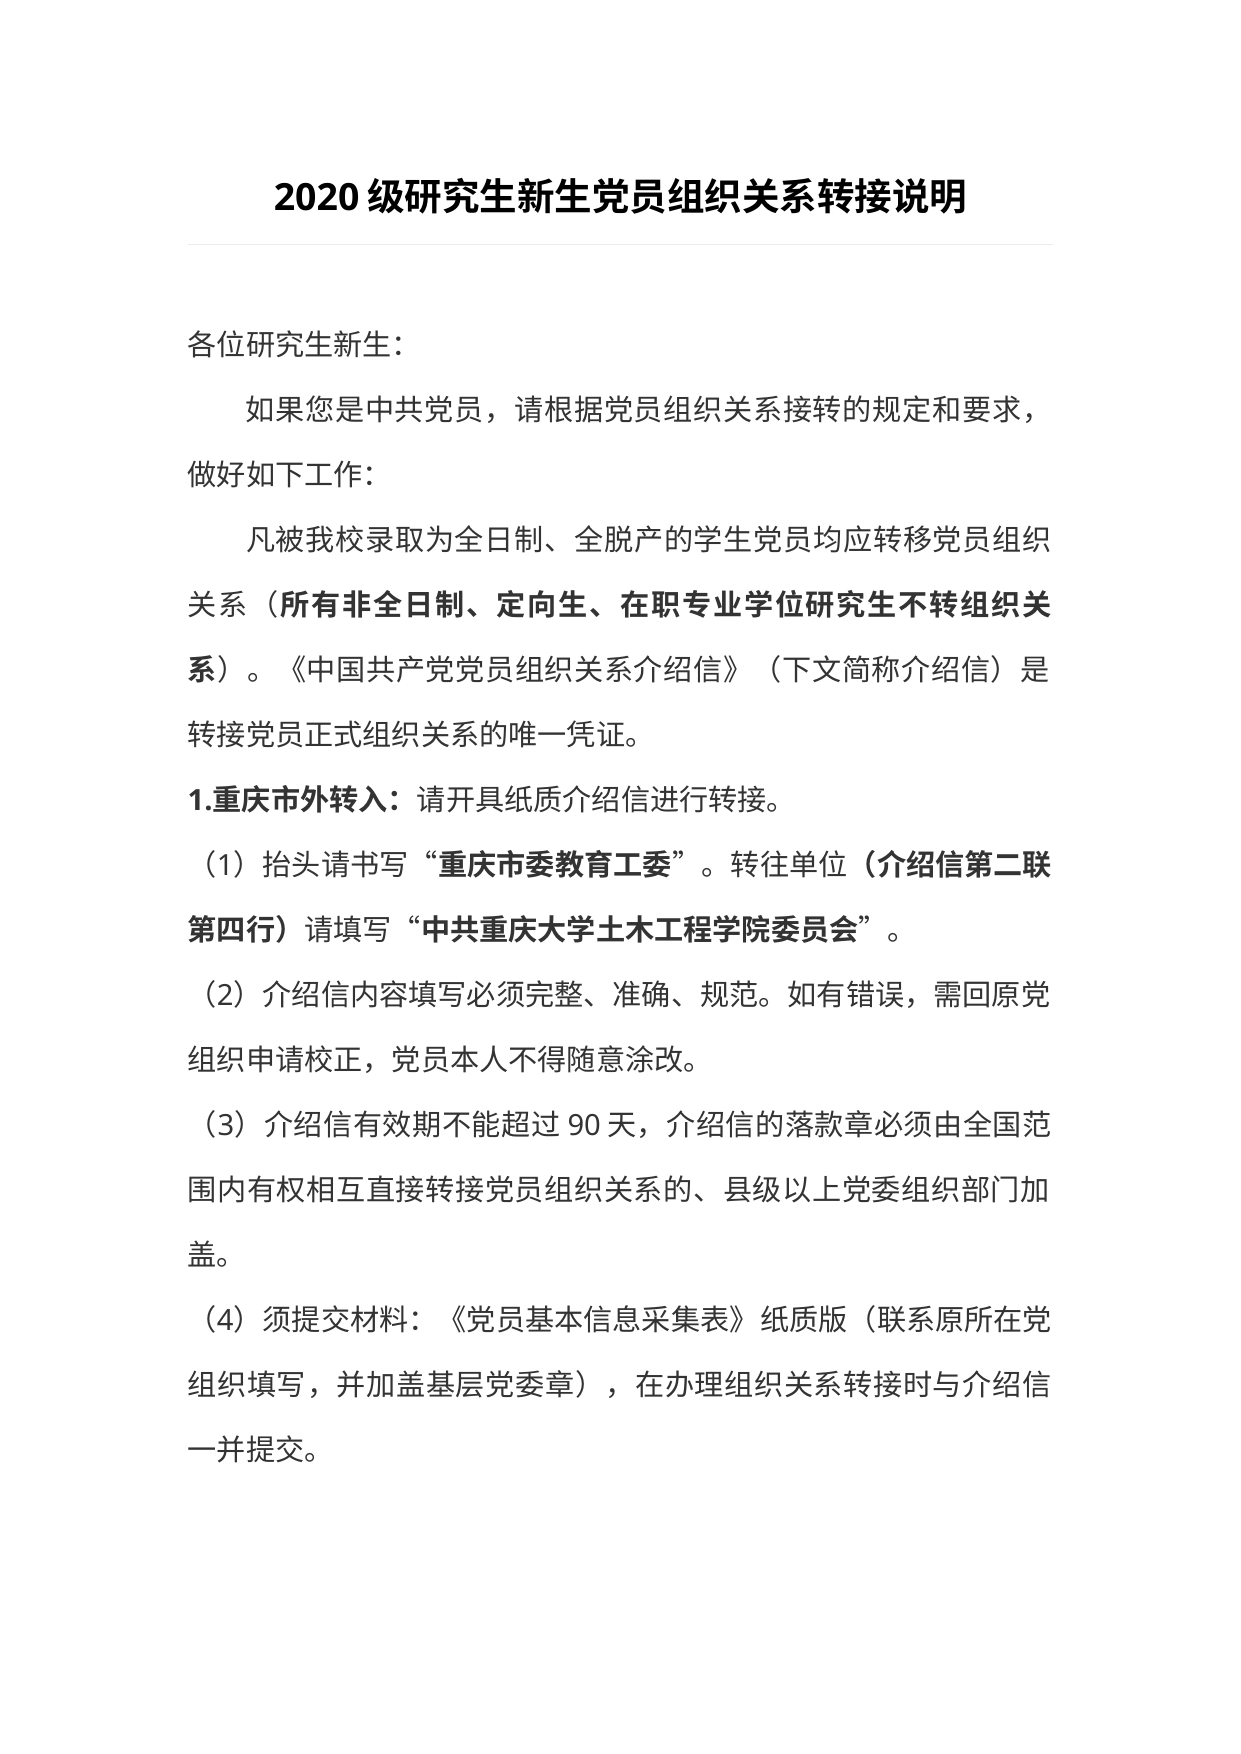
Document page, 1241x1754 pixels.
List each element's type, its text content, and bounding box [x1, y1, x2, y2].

text （3）介绍信有效期不能超过90天，介绍信的落款章必须由全国范围内有权相互直接转接党员组织关系的、县级以上党委组织部门加盖。 [187, 1090, 1053, 1285]
text （2）介绍信内容填写必须完整、准确、规范。如有错误，需回原党组织申请校正，党员本人不得随意涂改。 [187, 960, 1053, 1090]
text （1）抬头请书写“重庆市委教育工委”。转往单位（介绍信第二联第四行）请填写“中共重庆大学土木工程学院委员会”。 [187, 830, 1053, 960]
text 1.重庆市外转入：请开具纸质介绍信进行转接。 [187, 765, 1053, 830]
text 各位研究生新生： [187, 310, 1053, 375]
text （4）须提交材料：《党员基本信息采集表》纸质版（联系原所在党组织填写，并加盖基层党委章），在办理组织关系转接时与介绍信一并提交。 [187, 1285, 1053, 1480]
text 如果您是中共党员，请根据党员组织关系接转的规定和要求，做好如下工作： [187, 375, 1053, 505]
text 凡被我校录取为全日制、全脱产的学生党员均应转移党员组织关系（所有非全日制、定向生、在职专业学位研究生不转组织关系）。《中国共产党党员组织关系介绍信》（下文简称介绍信）是转接党员正式组织关系的唯一凭证。 [187, 505, 1053, 765]
text 2020级研究生新生党员组织关系转接说明 [187, 162, 1053, 245]
